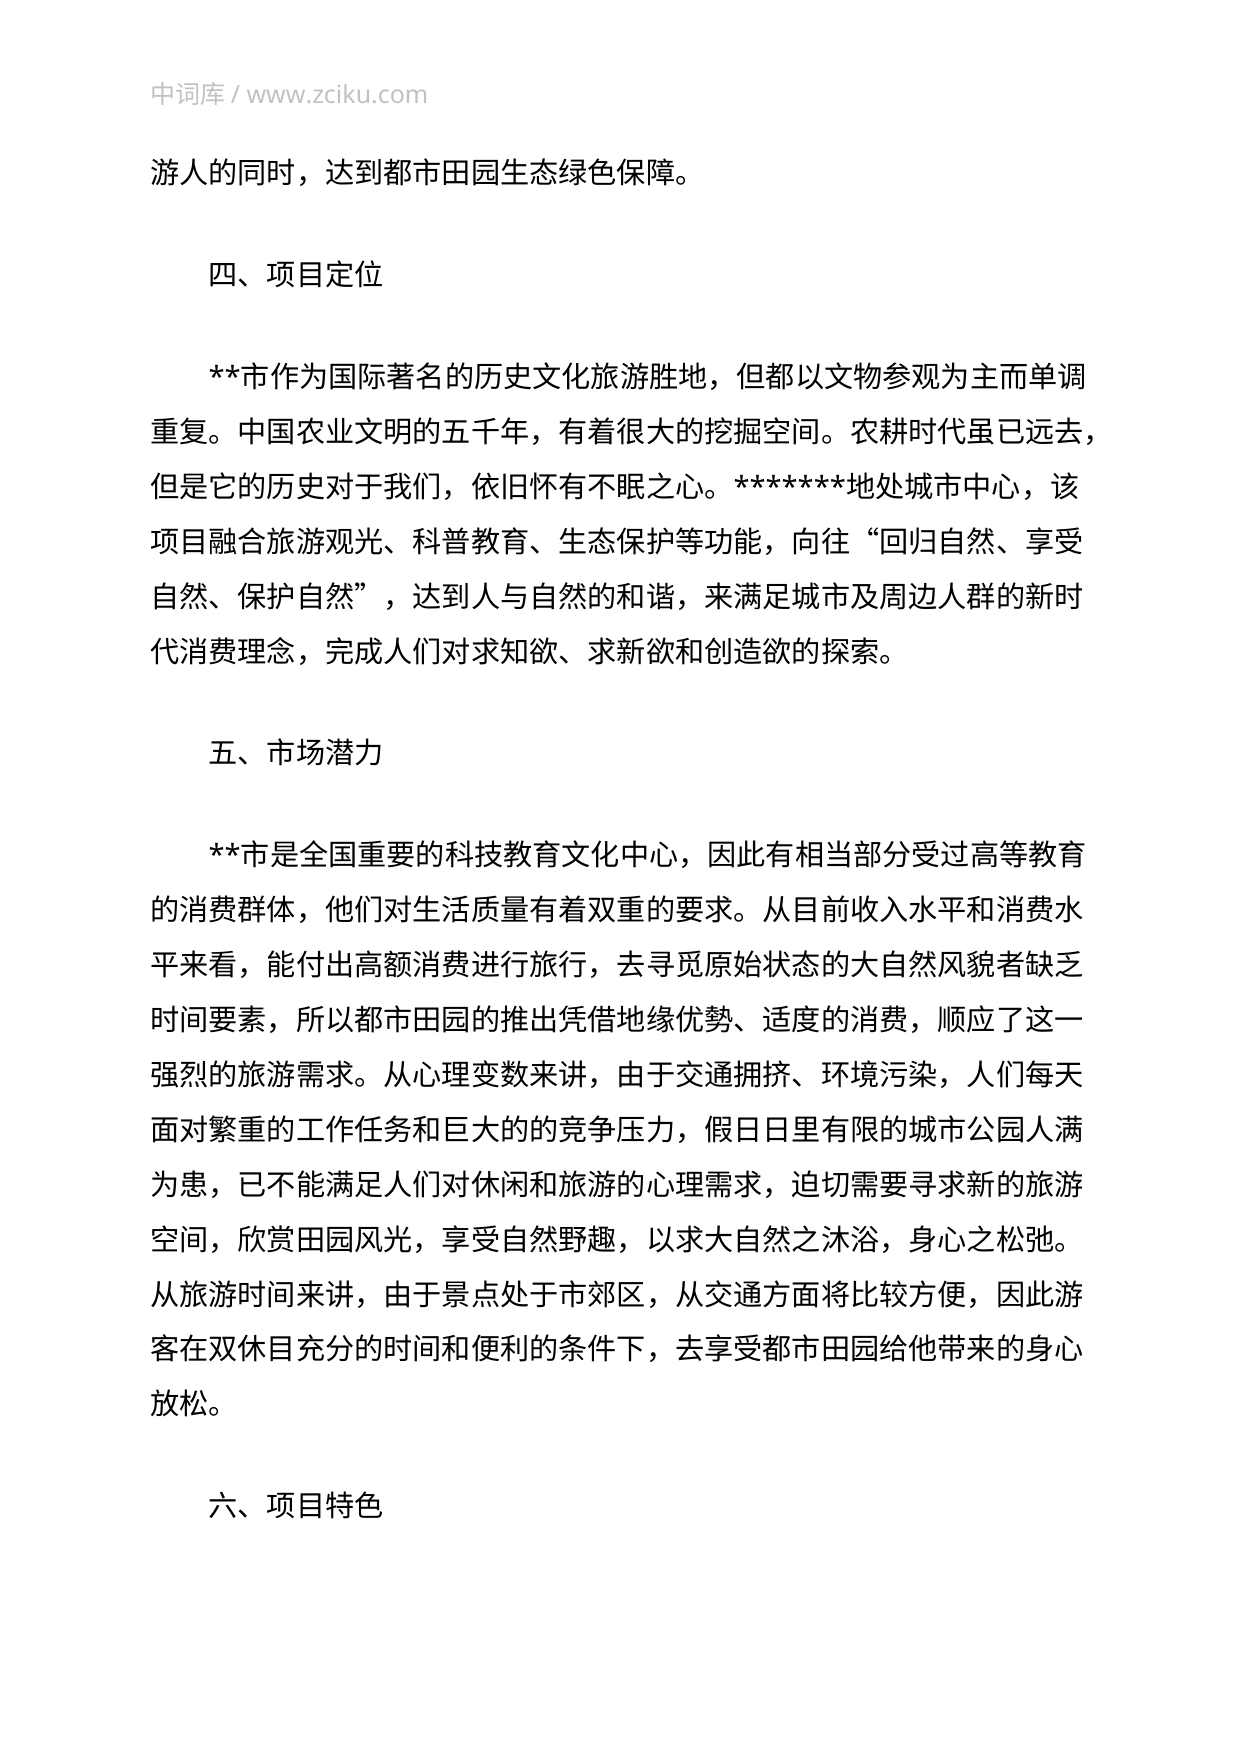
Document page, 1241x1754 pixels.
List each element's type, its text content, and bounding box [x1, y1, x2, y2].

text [150, 150, 1090, 192]
text **市是全国重要的科技教育文化中心，因此有相当部分受过高等教育的消费群体，他们对生活质量有着双重的要求。从目前收入水平和消费水平来看，能付出高额消费进行旅行，去寻觅原始状态的大自然风貌者缺乏时间要素，所以都市田园的推出凭借地缘优勢、适度的消费，顺应了这一强烈的旅游需求。从心理变数来讲，由于交通拥挤、环境污染，人们每天面对繁重的工作任务和巨大的的竞争压力，假日日里有限的城市公园人满为患，已不能满足人们对休闲和旅游的心理需求，迫切需要寻求新的旅游空间，欣赏田园风光，享受自然野趣，以求大自然之沐浴，身心之松弛。从旅游时间来讲，由于景点处于市郊区，从交通方面将比较方便，因此游客在双休目充分的时间和便利的条件下，去享受都市田园给他带来的身心放松。 [150, 832, 1090, 1423]
text 五、市场潜力 [150, 730, 1090, 772]
text 六、项目特色 [150, 1483, 1090, 1525]
text **市作为国际著名的历史文化旅游胜地，但都以文物参观为主而单调重复。中国农业文明的五千年，有着很大的挖掘空间。农耕时代虽已远去，但是它的历史对于我们，依旧怀有不眠之心。*******地处城市中心，该项目融合旅游观光、科普教育、生态保护等功能，向往“回归自然、享受自然、保护自然”，达到人与自然的和谐，来满足城市及周边人群的新时代消费理念，完成人们对求知欲、求新欲和创造欲的探索。 [150, 353, 1090, 671]
text 四、项目定位 [150, 252, 1090, 294]
